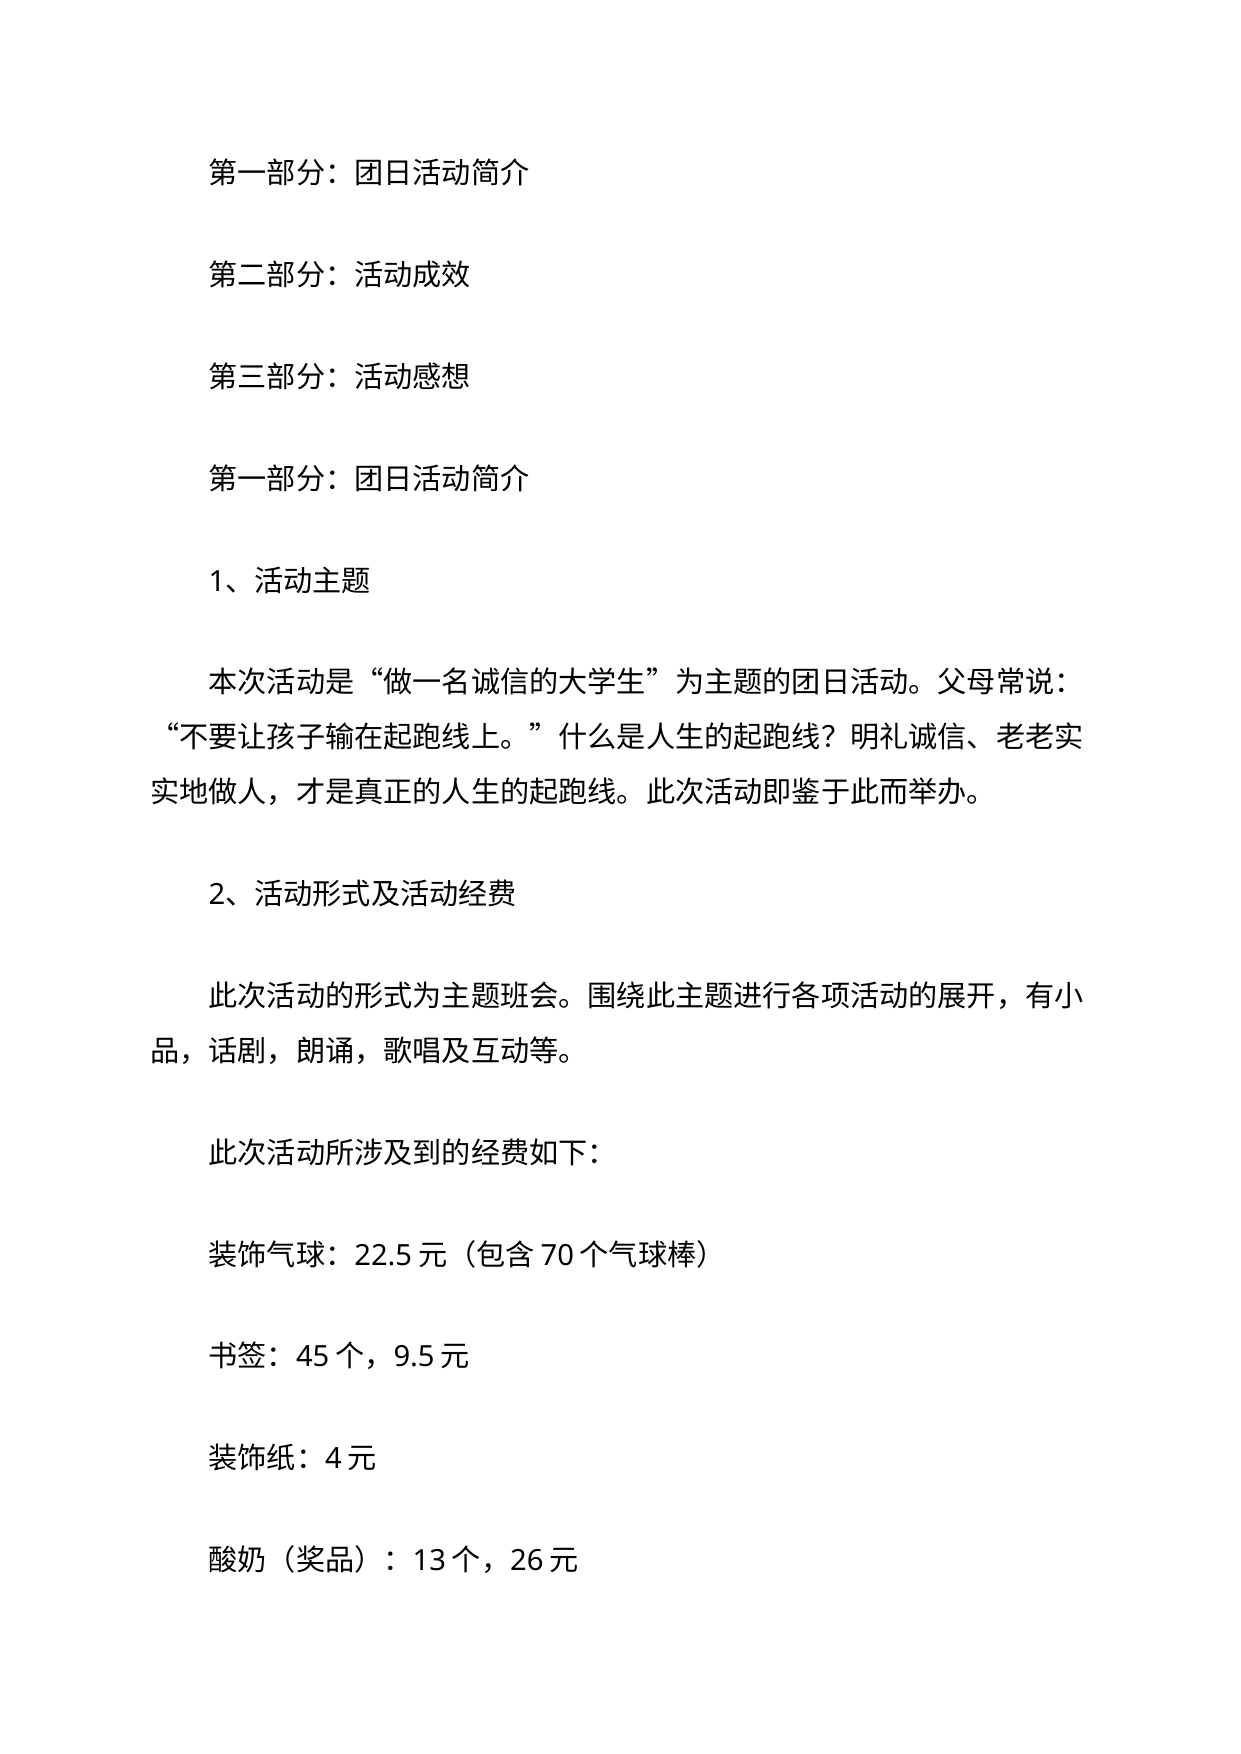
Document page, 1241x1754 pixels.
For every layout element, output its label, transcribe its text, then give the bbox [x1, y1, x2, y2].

text 1、活动主题 [150, 557, 1090, 599]
text 本次活动是“做一名诚信的大学生”为主题的团日活动。父母常说：“不要让孩子输在起跑线上。”什么是人生的起跑线？明礼诚信、老老实实地做人，才是真正的人生的起跑线。此次活动即鉴于此而举办。 [150, 659, 1090, 811]
text 酸奶（奖品）：13个，26元 [150, 1537, 1090, 1579]
text 第一部分：团日活动简介 [150, 455, 1090, 498]
text 此次活动的形式为主题班会。围绕此主题进行各项活动的展开，有小品，话剧，朗诵，歌唱及互动等。 [150, 973, 1090, 1070]
text 装饰纸：4元 [150, 1435, 1090, 1477]
text 第三部分：活动感想 [150, 353, 1090, 396]
text 第一部分：团日活动简介 [150, 150, 1090, 192]
text 装饰气球：22.5元（包含70个气球棒） [150, 1231, 1090, 1273]
text 此次活动所涉及到的经费如下： [150, 1129, 1090, 1172]
text 书签：45个，9.5元 [150, 1333, 1090, 1375]
text 2、活动形式及活动经费 [150, 871, 1090, 913]
text 第二部分：活动成效 [150, 252, 1090, 294]
